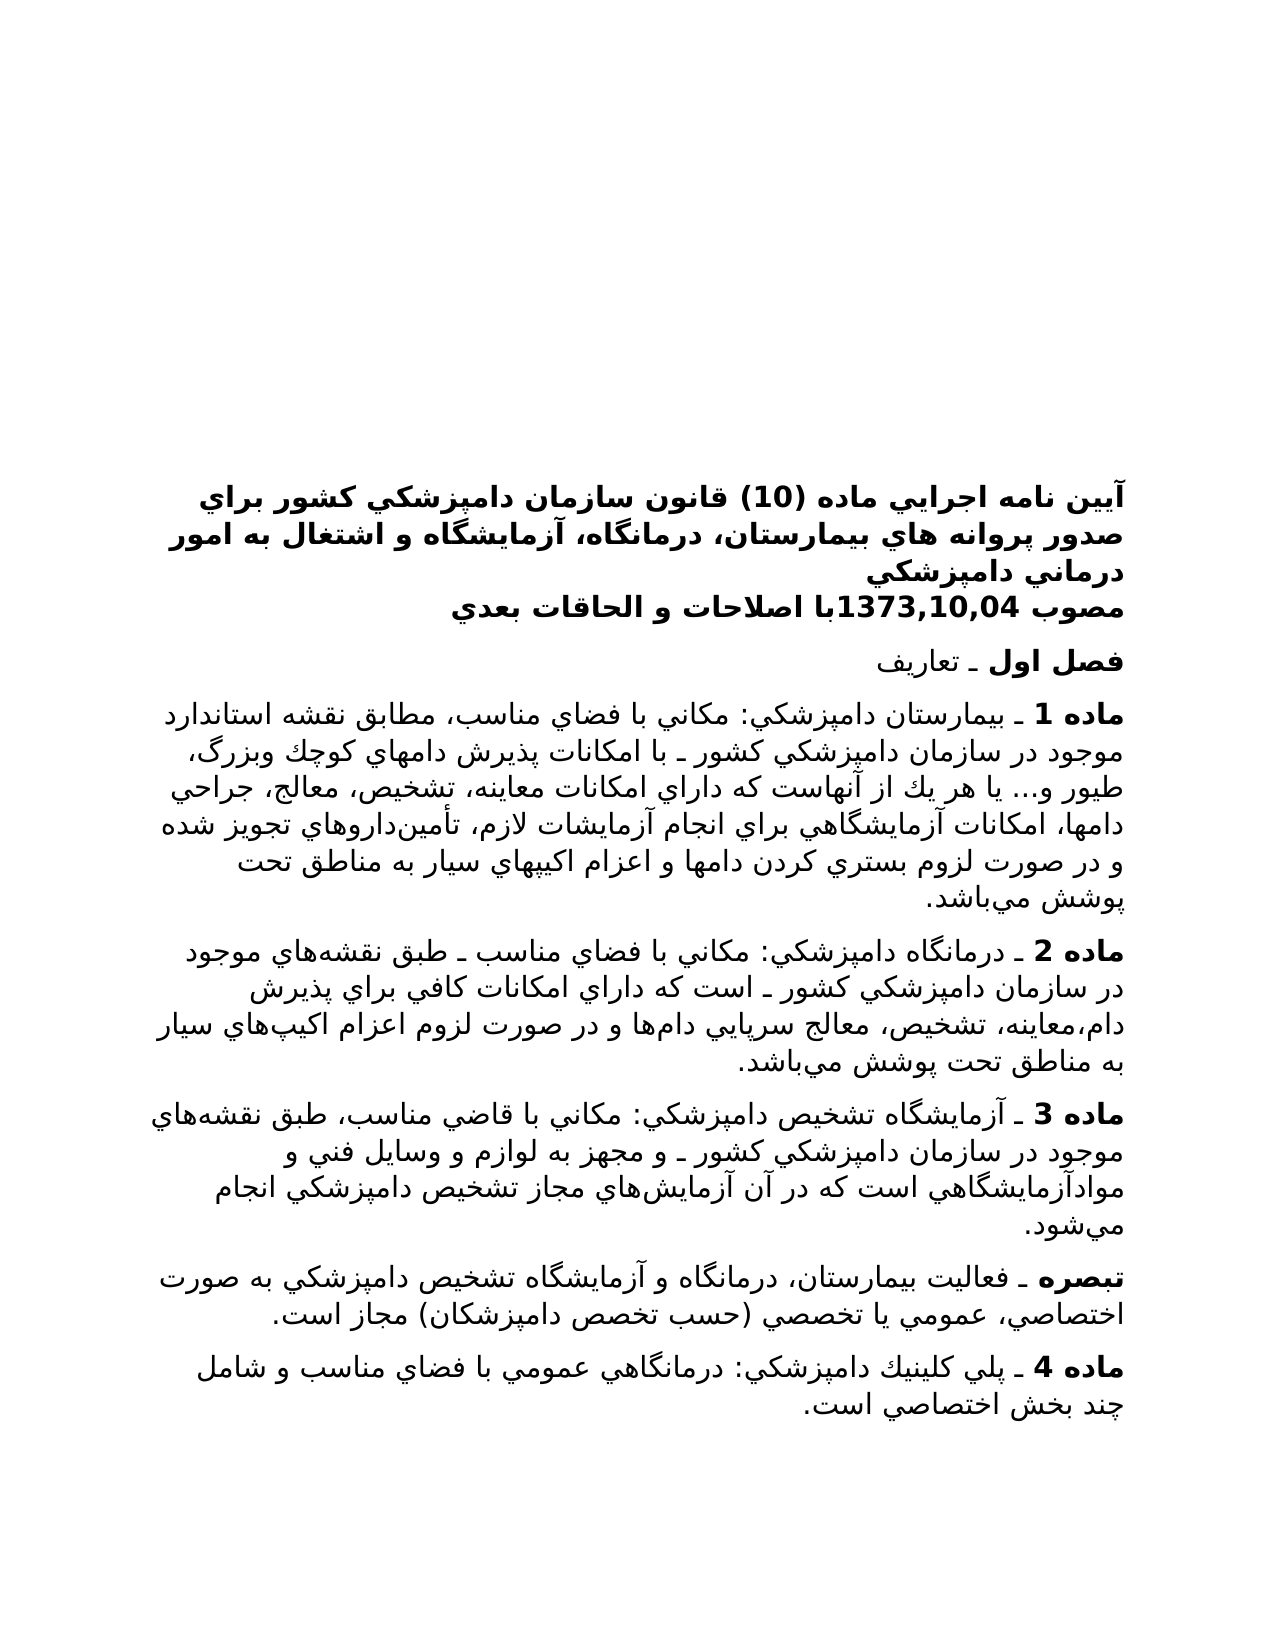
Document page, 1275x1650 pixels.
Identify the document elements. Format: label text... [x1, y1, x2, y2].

text ماده 3 ـ آزمايشگاه تشخيص دامپزشكي: مكاني با قاضي مناسب، طبق نقشه‌هاي موجود در سازمان دامپزشكي كشور ـ و مجهز به لوازم و وسايل فني و مواد‌آزمايشگاهي است كه در آن آزمايش‌هاي مجاز تشخيص دامپزشكي انجام مي‌شود. [150, 1097, 1125, 1241]
text ماده 2 ـ درمانگاه دامپزشكي: مكاني با فضاي مناسب ـ طبق نقشه‌هاي موجود در سازمان دامپزشكي كشور ـ است كه داراي امكانات كافي براي پذيرش دام،‌معاينه، تشخيص، معالج سرپايي دام‌ها و در صورت لزوم اعزام اكيپ‌هاي سيار به مناطق تحت پوشش مي‌باشد. [150, 934, 1125, 1078]
text تبصره ـ فعاليت بيمارستان، درمانگاه و آزمايشگاه تشخيص دامپزشكي به صورت اختصاصي، عمومي يا تخصصي (‌حسب تخصص دامپزشكان) مجاز است. [150, 1261, 1125, 1331]
text آيين نامه اجرايي ماده (10) قانون سازمان دامپزشكي كشور براي صدور پروانه هاي بيمارستان، درمانگاه، آزمايشگاه و اشتغال به امور درماني دامپزشكي مصوب 1373,10,04با اصلاحات و الحاقات بعدي [150, 481, 1125, 624]
text ماده 1 ـ بيمارستان دامپزشكي: مكاني با فضاي مناسب، مطابق نقشه استاندارد موجود در سازمان دامپزشكي كشور ـ با امكانات پذيرش دامهاي كوچك و‌بزرگ، طيور و... يا هر يك از آنهاست كه داراي امكانات معاينه، تشخيص، معالج، جراحي دامها، امكانات آزمايشگاهي براي انجام آزمايشات لازم، تأمين‌داروهاي تجويز شده و در صورت لزوم بستري كردن دامها و اعزام اكيپهاي سيار به مناطق تحت پوشش مي‌باشد. [150, 697, 1125, 914]
text ماده 4 ـ پلي كلينيك دامپزشكي: درمانگاهي عمومي با فضاي مناسب و شامل چند بخش اختصاصي است. [150, 1351, 1125, 1421]
text فصل اول ـ تعاريف [150, 644, 1125, 678]
